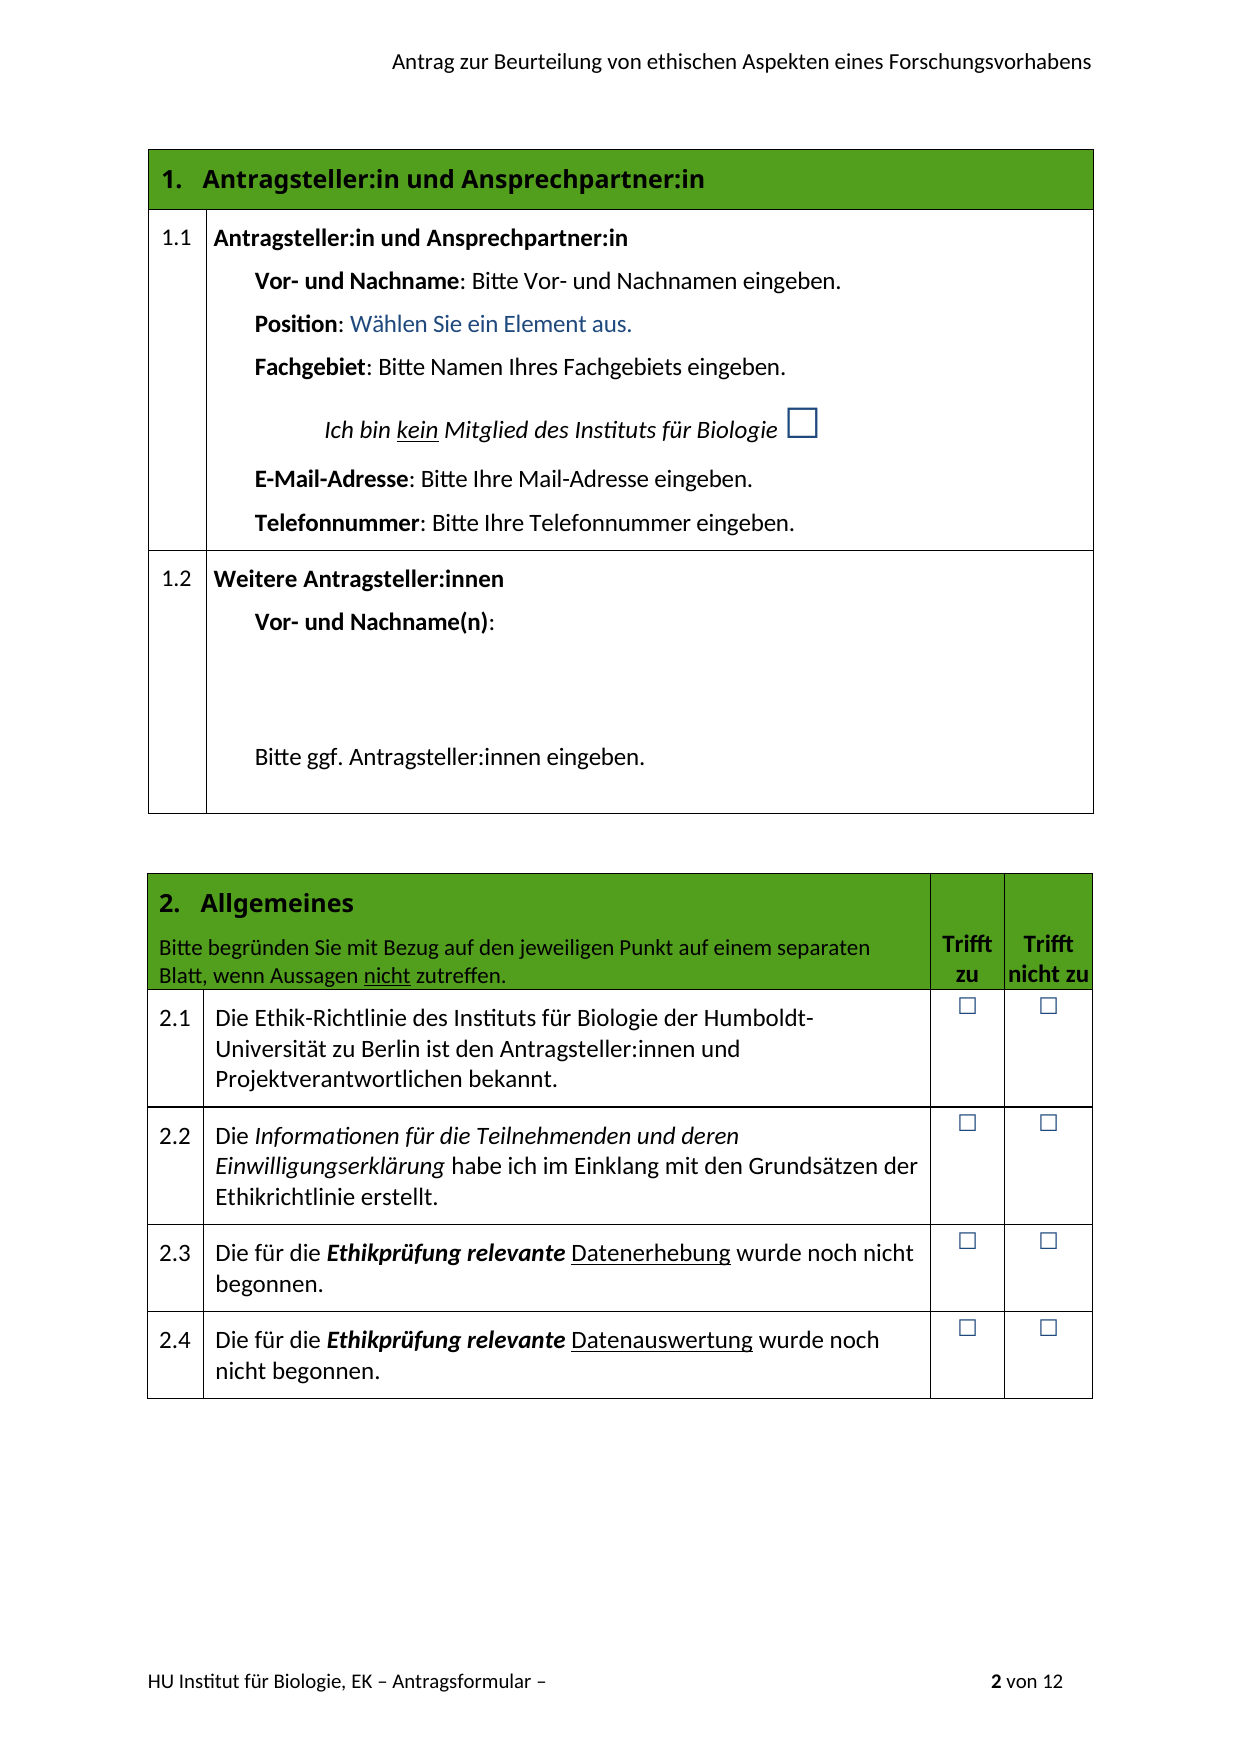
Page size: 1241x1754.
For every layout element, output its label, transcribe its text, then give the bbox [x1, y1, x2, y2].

table_cell 2.1 [148, 990, 203, 1106]
table_cell Weitere Antragsteller:innen Vor- und Nachname(n): [207, 551, 1093, 813]
table_cell [1005, 1225, 1092, 1311]
table_cell 2.4 [148, 1312, 203, 1398]
table_cell [931, 1108, 1004, 1224]
table_cell [931, 1225, 1004, 1311]
table_cell [1005, 1312, 1092, 1398]
table_header Trifft nicht zu [1005, 874, 1092, 989]
table_cell 1.2 [149, 551, 206, 813]
table_header 2. Allgemeines Bitte begründen Sie mit Bezug auf den jeweiligen Punkt auf einem separaten Blatt, wenn Aussagen nicht zutreffen. [148, 874, 930, 989]
table_cell [1005, 1108, 1092, 1224]
table_cell 2.3 [148, 1225, 203, 1311]
table_cell Die für die Ethikprüfung relevante Datenauswertung wurde noch nicht begonnen. [204, 1312, 930, 1398]
table_cell [931, 990, 1004, 1106]
table_cell [931, 1312, 1004, 1398]
table_cell Antragsteller:in und Ansprechpartner:in Vor- und Nachname: Position: Fachgebiet: Ich bin kein Mitglied des Instituts für Biologie E-Mail-Adresse: Telefonnummer: [207, 210, 1093, 550]
table_cell Die Ethik-Richtlinie des Instituts für Biologie der Humboldt-Universität zu Berlin ist den Antragsteller:innen und Projektverantwortlichen bekannt. [204, 990, 930, 1106]
table_header Trifft zu [931, 874, 1004, 989]
table_cell [1005, 990, 1092, 1106]
table_header 1. Antragsteller:in und Ansprechpartner:in [149, 150, 1093, 209]
table_cell Die Informationen für die Teilnehmenden und deren Einwilligungserklärung habe ich im Einklang mit den Grundsätzen der Ethikrichtlinie erstellt. [204, 1108, 930, 1224]
table_cell 2.2 [148, 1108, 203, 1224]
table_cell Die für die Ethikprüfung relevante Datenerhebung wurde noch nicht begonnen. [204, 1225, 930, 1311]
table_cell 1.1 [149, 210, 206, 550]
